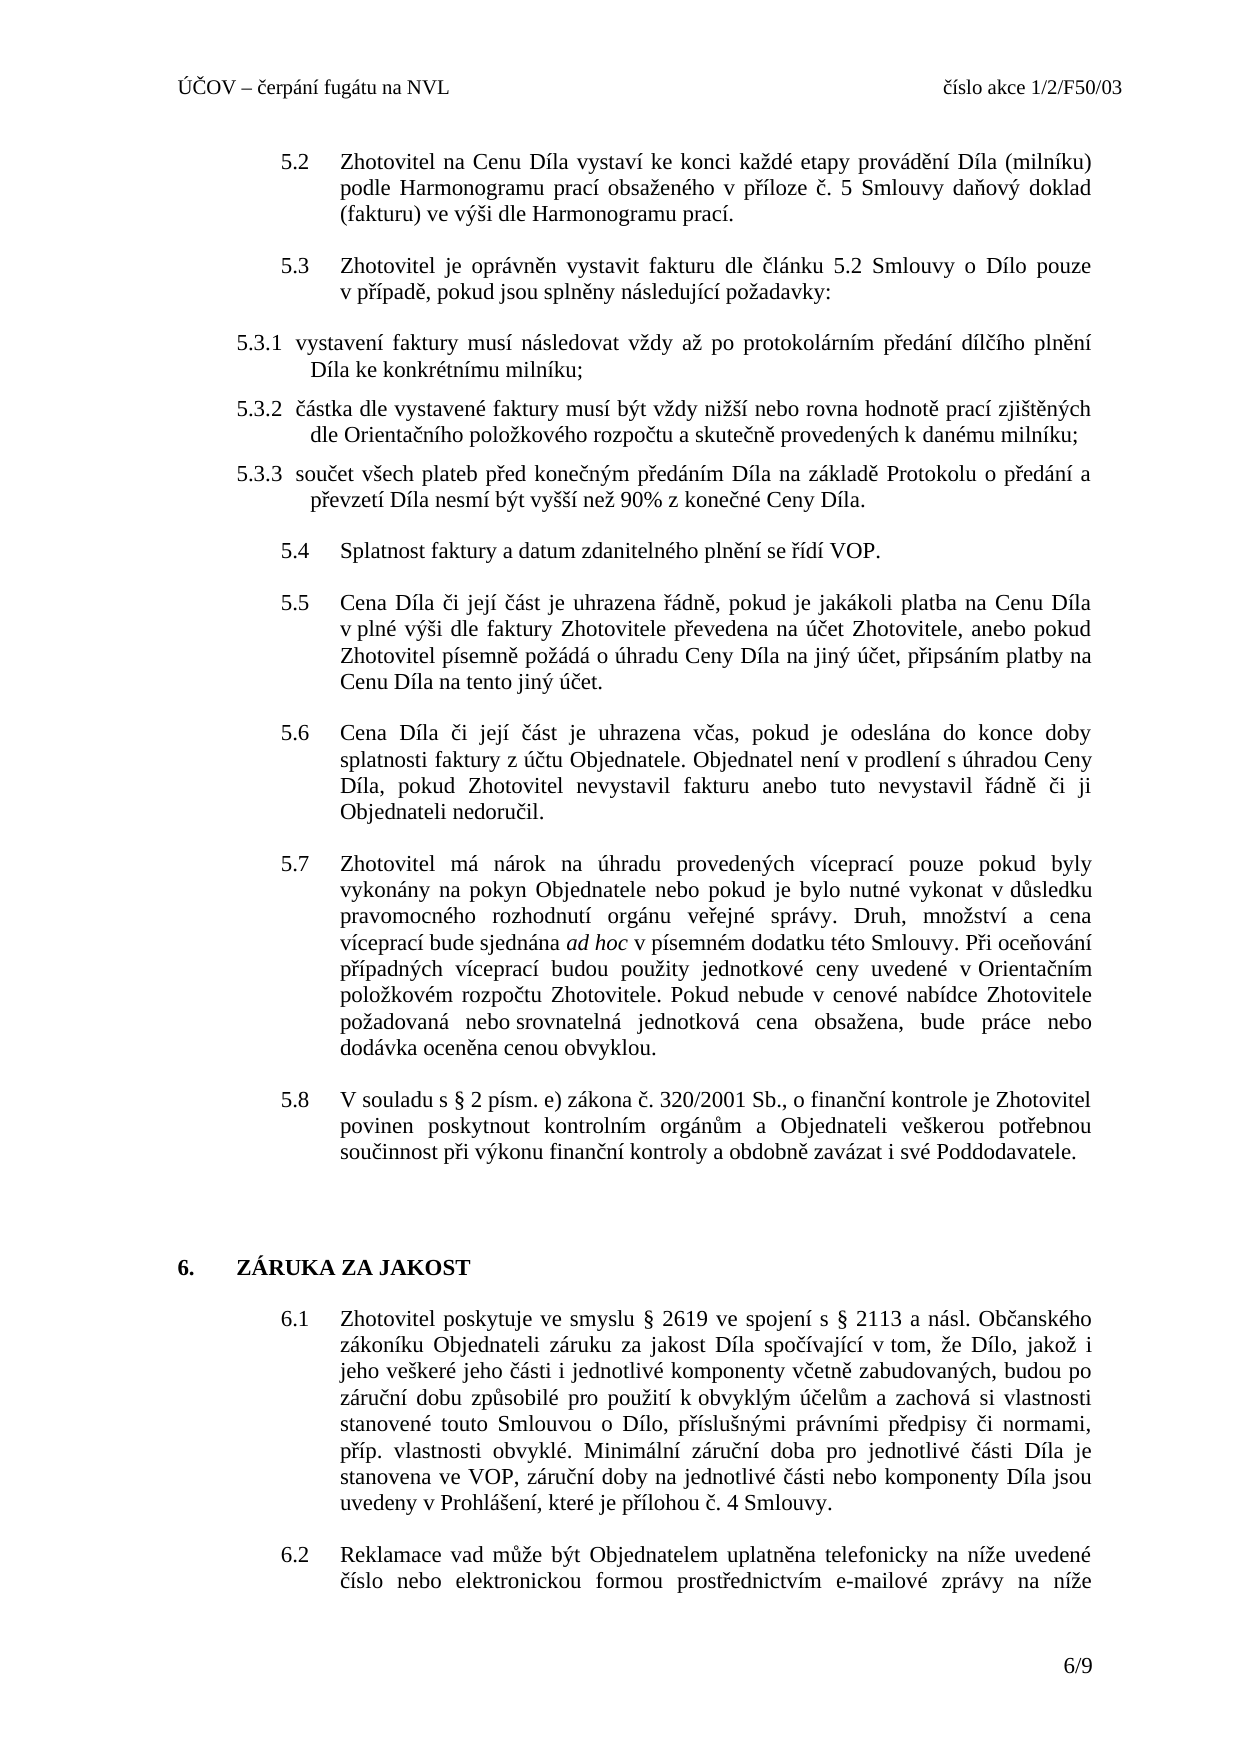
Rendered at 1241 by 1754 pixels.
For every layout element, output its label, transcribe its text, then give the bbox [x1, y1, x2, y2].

text V souladu s § 2 písm. e) zákona č. 320/2001 Sb., o finanční kontrole je Zhotovitel povinen poskytnout kontrolním orgánům a Objednateli veškerou potřebnou součinnost při výkonu finanční kontroly a obdobně zavázat i své Poddodavatele. [281, 1086, 1092, 1165]
text Zhotovitel na Cenu Díla vystaví ke konci každé etapy provádění Díla (milníku) podle Harmonogramu prací obsaženého v příloze č. 5 Smlouvy daňový doklad (fakturu) ve výši dle Harmonogramu prací. [281, 148, 1092, 227]
text Zhotovitel je oprávněn vystavit fakturu dle článku 5.2 Smlouvy o Dílo pouze v případě, pokud jsou splněny následující požadavky: [281, 252, 1092, 304]
text Cena Díla či její část je uhrazena včas, pokud je odeslána do konce doby splatnosti faktury z účtu Objednatele. Objednatel není v prodlení s úhradou Ceny Díla, pokud Zhotovitel nevystavil fakturu anebo tuto nevystavil řádně či ji Objednateli nedoručil. [281, 719, 1092, 825]
text částka dle vystavené faktury musí být vždy nižší nebo rovna hodnotě prací zjištěných dle Orientačního položkového rozpočtu a skutečně provedených k danému milníku; [236, 395, 1092, 447]
text Záruka za jakost [177, 1253, 1092, 1280]
text Zhotovitel má nárok na úhradu provedených víceprací pouze pokud byly vykonány na pokyn Objednatele nebo pokud je bylo nutné vykonat v důsledku pravomocného rozhodnutí orgánu veřejné správy. Druh, množství a cena víceprací bude sjednána ad hoc v písemném dodatku této Smlouvy. Při oceňování případných víceprací budou použity jednotkové ceny uvedené v Orientačním položkovém rozpočtu Zhotovitele. Pokud nebude v cenové nabídce Zhotovitele požadovaná nebo srovnatelná jednotková cena obsažena, bude práce nebo dodávka oceněna cenou obvyklou. [281, 850, 1092, 1061]
text vystavení faktury musí následovat vždy až po protokolárním předání dílčího plnění Díla ke konkrétnímu milníku; [236, 329, 1092, 382]
text součet všech plateb před konečným předáním Díla na základě Protokolu o předání a převzetí Díla nesmí být vyšší než 90% z konečné Ceny Díla. [236, 460, 1092, 513]
text Cena Díla či její část je uhrazena řádně, pokud je jakákoli platba na Cenu Díla v plné výši dle faktury Zhotovitele převedena na účet Zhotovitele, anebo pokud Zhotovitel písemně požádá o úhradu Ceny Díla na jiný účet, připsáním platby na Cenu Díla na tento jiný účet. [281, 589, 1092, 694]
text Zhotovitel poskytuje ve smyslu § 2619 ve spojení s § 2113 a násl. Občanského zákoníku Objednateli záruku za jakost Díla spočívající v tom, že Dílo, jakož i jeho veškeré jeho části i jednotlivé komponenty včetně zabudovaných, budou po záruční dobu způsobilé pro použití k obvyklým účelům a zachová si vlastnosti stanovené touto Smlouvou o Dílo, příslušnými právními předpisy či normami, příp. vlastnosti obvyklé. Minimální záruční doba pro jednotlivé části Díla je stanovena ve VOP, záruční doby na jednotlivé části nebo komponenty Díla jsou uvedeny v Prohlášení, které je přílohou č. 4 Smlouvy. [281, 1305, 1092, 1516]
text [281, 1541, 1092, 1593]
text Splatnost faktury a datum zdanitelného plnění se řídí VOP. [281, 538, 1092, 564]
